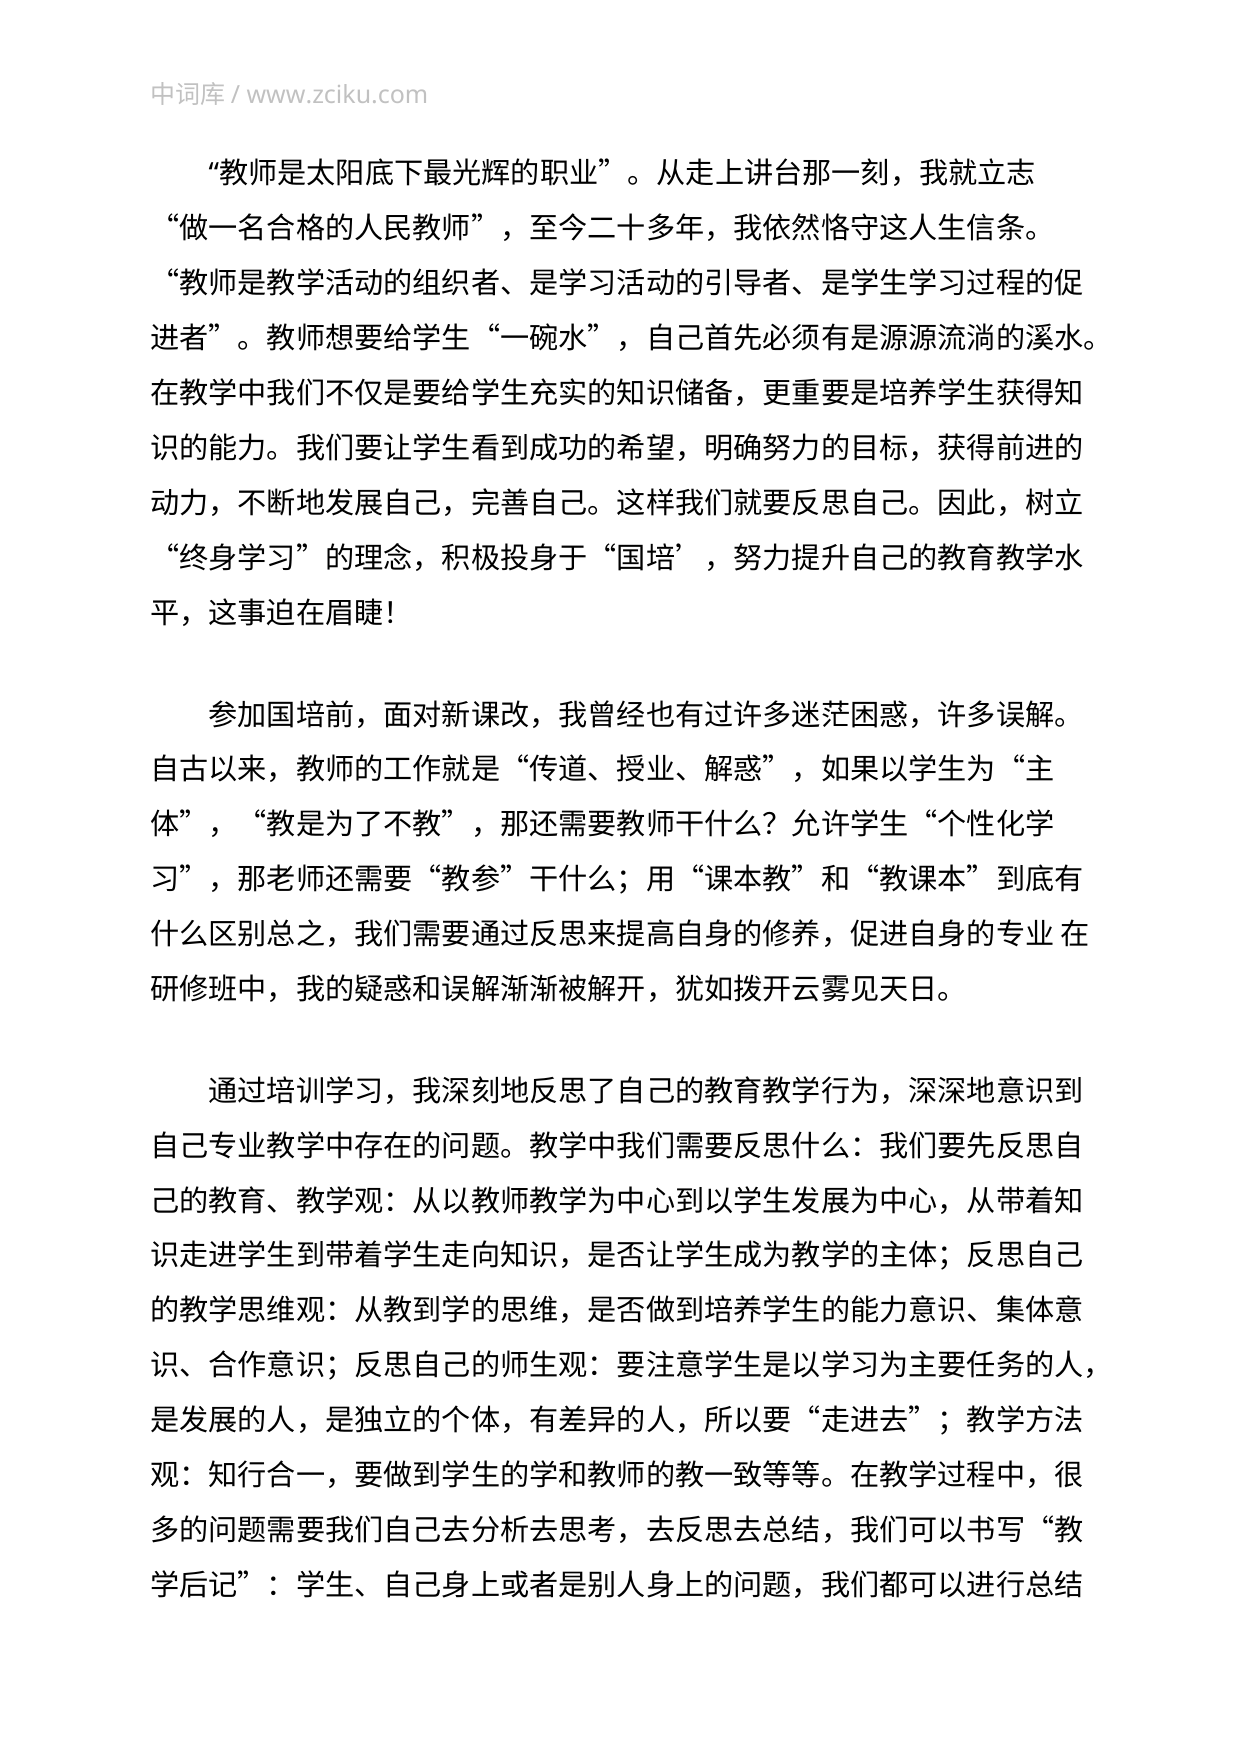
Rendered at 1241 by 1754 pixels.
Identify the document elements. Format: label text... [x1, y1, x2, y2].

text “教师是太阳底下最光辉的职业”。从走上讲台那一刻，我就立志“做一名合格的人民教师”，至今二十多年，我依然恪守这人生信条。“教师是教学活动的组织者、是学习活动的引导者、是学生学习过程的促进者”。教师想要给学生“一碗水”，自己首先必须有是源源流淌的溪水。在教学中我们不仅是要给学生充实的知识储备，更重要是培养学生获得知识的能力。我们要让学生看到成功的希望，明确努力的目标，获得前进的动力，不断地发展自己，完善自己。这样我们就要反思自己。因此，树立“终身学习”的理念，积极投身于“国培’，努力提升自己的教育教学水平，这事迫在眉睫！ [150, 150, 1090, 632]
text 参加国培前，面对新课改，我曾经也有过许多迷茫困惑，许多误解。自古以来，教师的工作就是“传道、授业、解惑”，如果以学生为“主体”，“教是为了不教”，那还需要教师干什么？允许学生“个性化学习”，那老师还需要“教参”干什么；用“课本教”和“教课本”到底有什么区别总之，我们需要通过反思来提高自身的修养，促进自身的专业 在研修班中，我的疑惑和误解渐渐被解开，犹如拨开云雾见天日。 [150, 691, 1090, 1008]
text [150, 1067, 1090, 1604]
